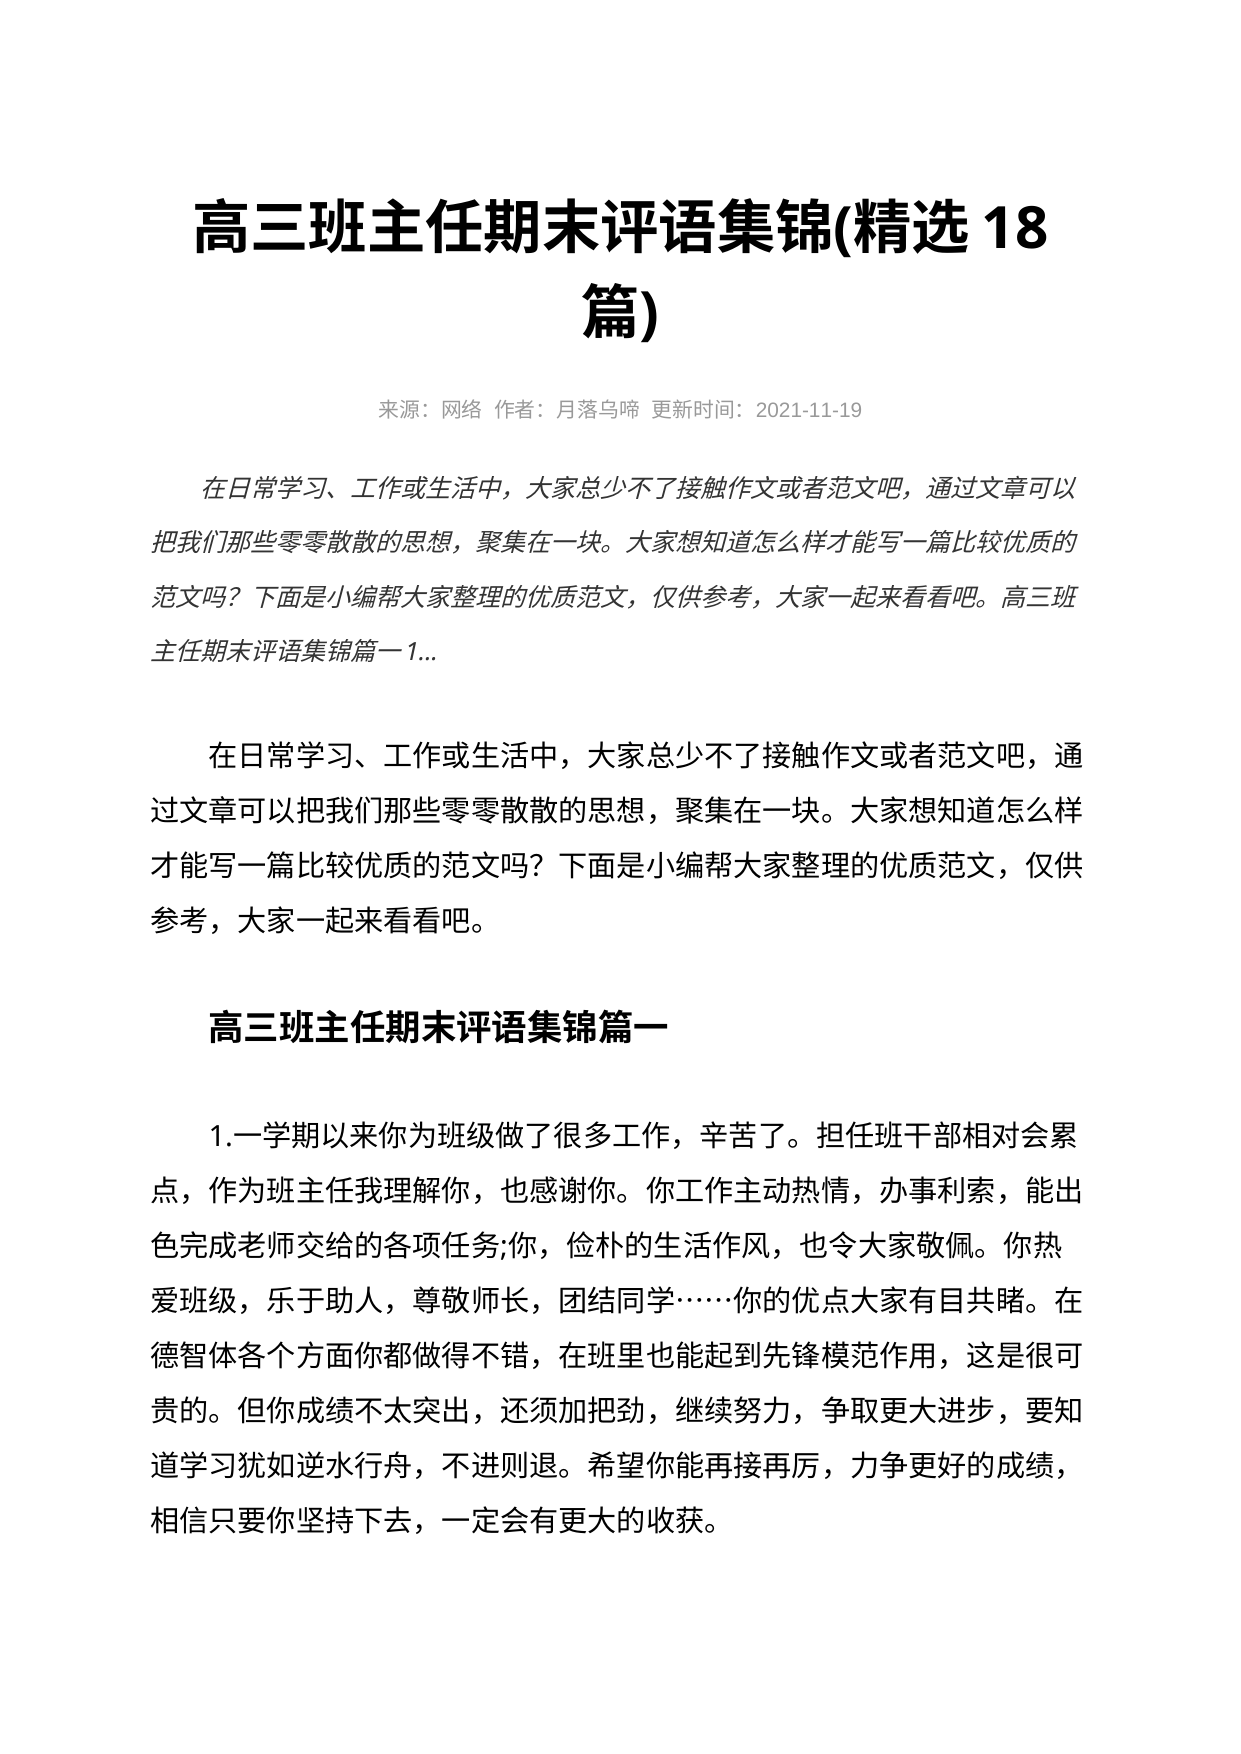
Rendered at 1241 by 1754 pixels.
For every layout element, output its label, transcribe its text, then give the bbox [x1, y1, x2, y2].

text 1.一学期以来你为班级做了很多工作，辛苦了。担任班干部相对会累点，作为班主任我理解你，也感谢你。你工作主动热情，办事利索，能出色完成老师交给的各项任务;你，俭朴的生活作风，也令大家敬佩。你热爱班级，乐于助人，尊敬师长，团结同学……你的优点大家有目共睹。在德智体各个方面你都做得不错，在班里也能起到先锋模范作用，这是很可贵的。但你成绩不太突出，还须加把劲，继续努力，争取更大进步，要知道学习犹如逆水行舟，不进则退。希望你能再接再厉，力争更好的成绩，相信只要你坚持下去，一定会有更大的收获。 [150, 1113, 1090, 1539]
subtitle 高三班主任期末评语集锦(精选18篇) [150, 181, 1090, 351]
text 在日常学习、工作或生活中，大家总少不了接触作文或者范文吧，通过文章可以把我们那些零零散散的思想，聚集在一块。大家想知道怎么样才能写一篇比较优质的范文吗？下面是小编帮大家整理的优质范文，仅供参考，大家一起来看看吧。高三班主任期末评语集锦篇一1... [150, 468, 1090, 668]
text 在日常学习、工作或生活中，大家总少不了接触作文或者范文吧，通过文章可以把我们那些零零散散的思想，聚集在一块。大家想知道怎么样才能写一篇比较优质的范文吗？下面是小编帮大家整理的优质范文，仅供参考，大家一起来看看吧。 [150, 733, 1090, 940]
text 高三班主任期末评语集锦篇一 [150, 999, 1090, 1051]
text 来源：网络 作者：月落乌啼 更新时间：2021-11-19 [150, 398, 1090, 422]
